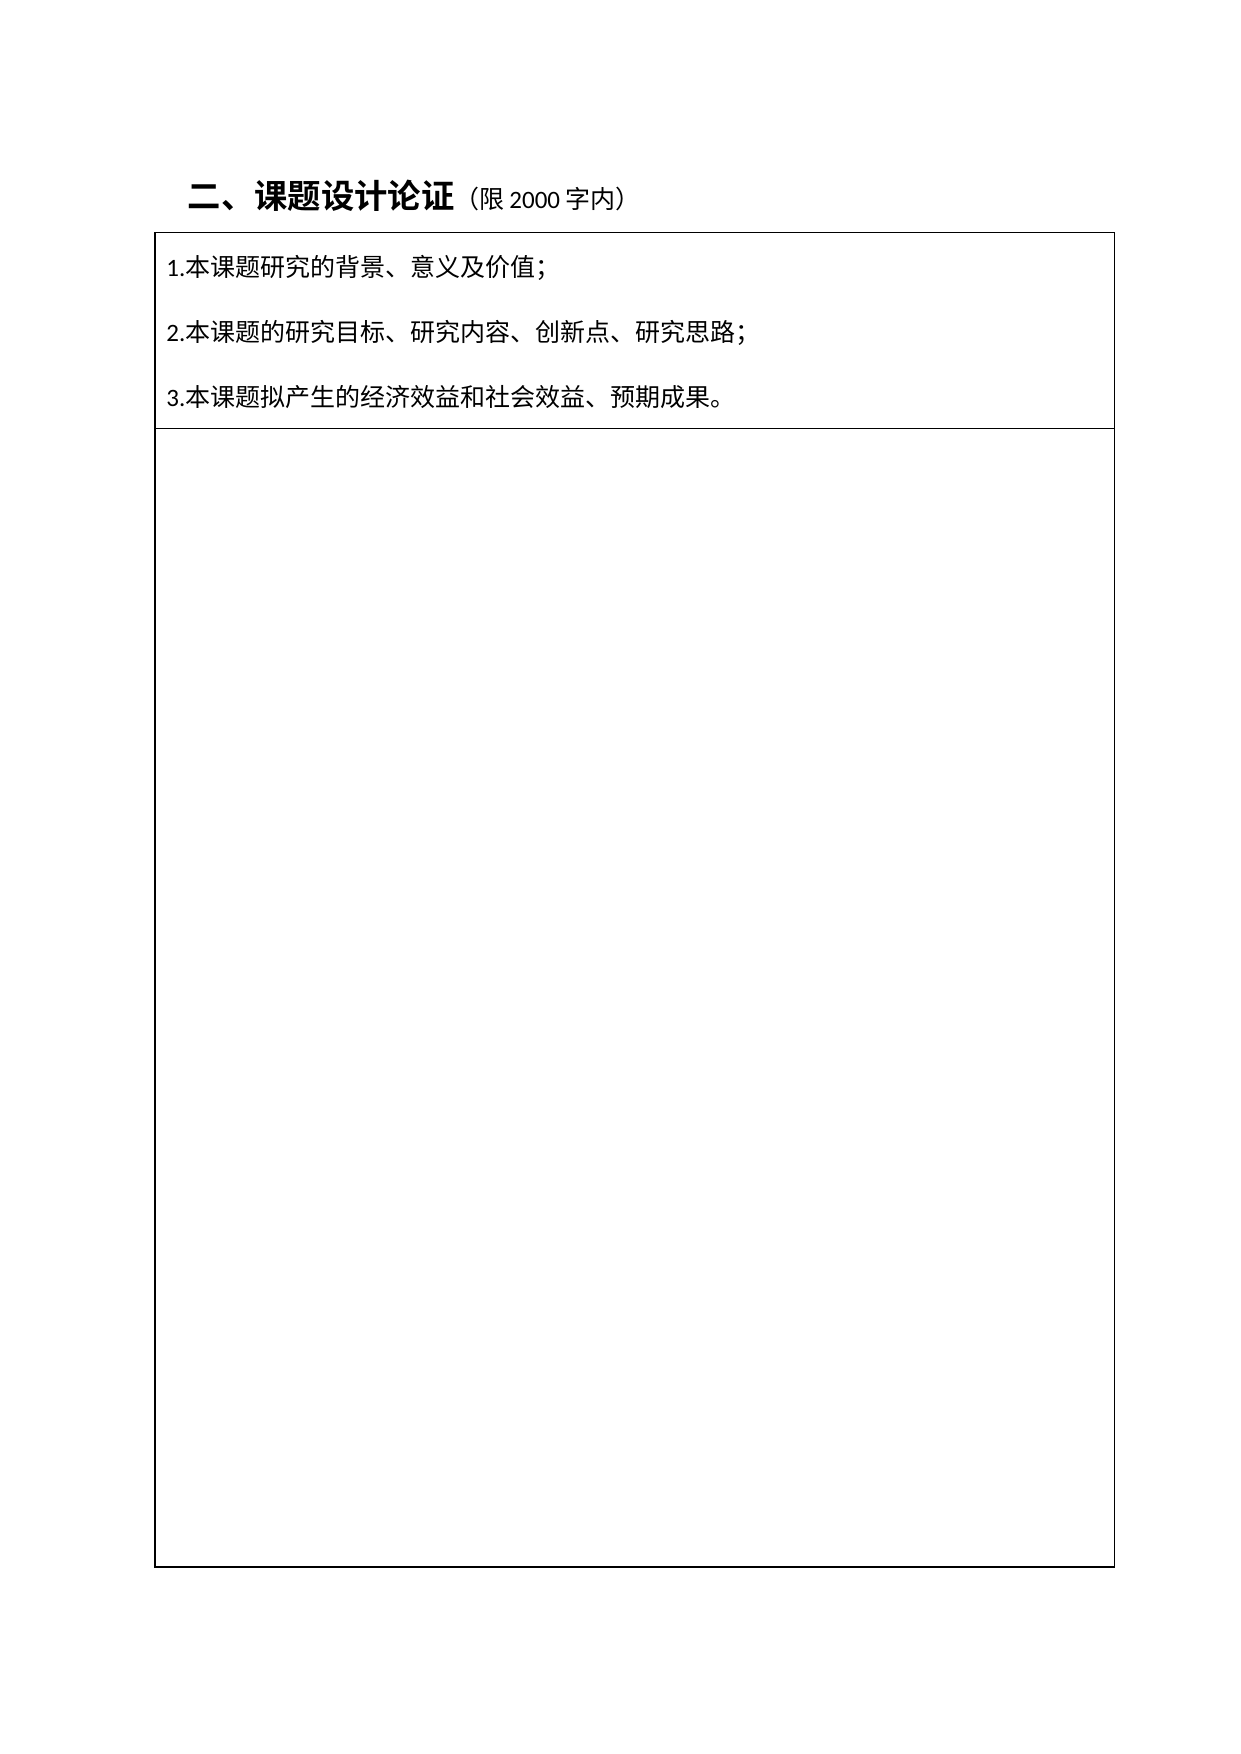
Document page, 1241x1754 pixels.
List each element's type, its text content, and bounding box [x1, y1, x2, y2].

table_header 1.本课题研究的背景、意义及价值； 2.本课题的研究目标、研究内容、创新点、研究思路； 3.本课题拟产生的经济效益和社会效益、预期成果。 [156, 233, 1114, 428]
table_cell [156, 429, 1114, 1566]
text 二、课题设计论证（限2000字内） [187, 162, 1053, 227]
